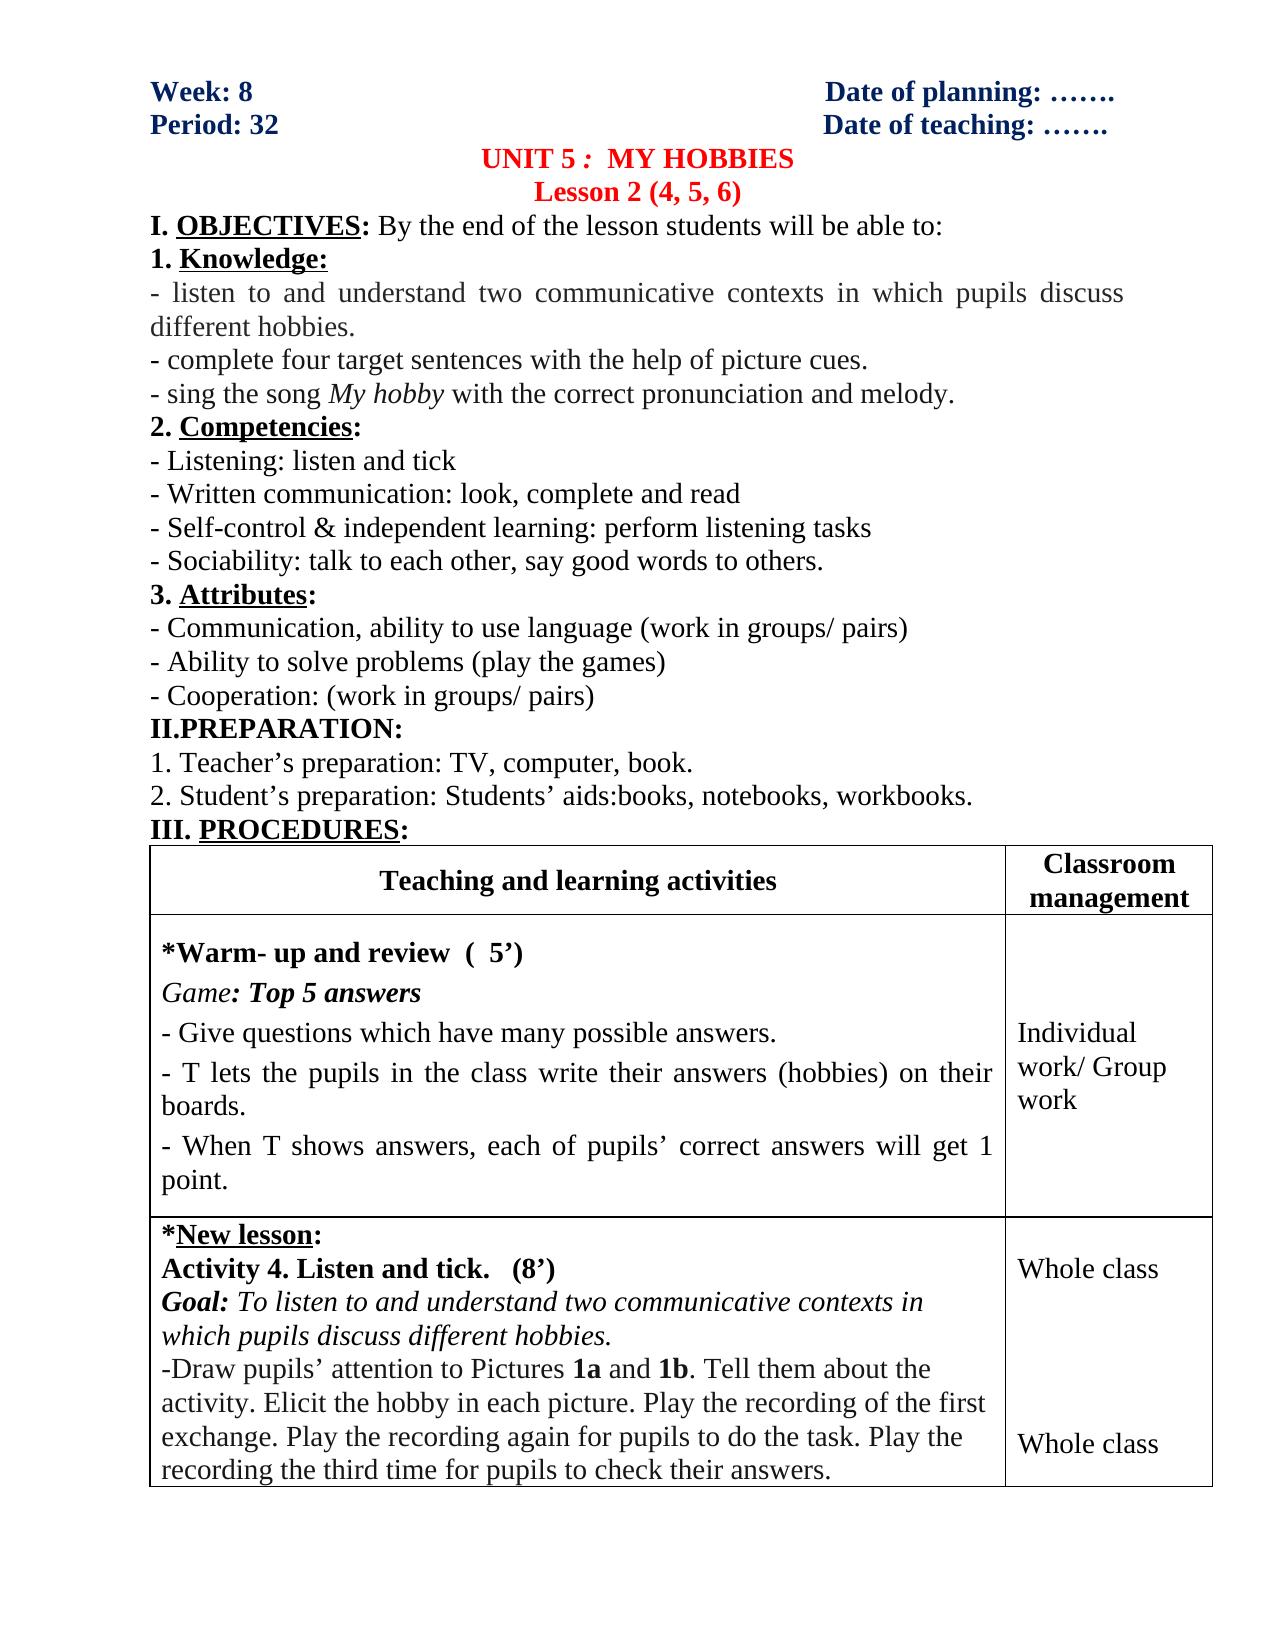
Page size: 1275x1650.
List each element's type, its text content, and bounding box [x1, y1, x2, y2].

table_header Teaching and learning activities [151, 846, 1005, 913]
text - complete four target sentences with the help of picture cues. [150, 342, 1125, 376]
text 2. Competencies: [150, 409, 1125, 443]
text - Cooperation: (work in groups/ pairs) [150, 678, 1125, 711]
text - Written communication: look, complete and read [150, 476, 1125, 510]
table_header Classroom management [1006, 846, 1212, 913]
text - Sociability: talk to each other, say good words to others. [150, 543, 1125, 577]
text Week: 8 Date of planning: ……. [150, 74, 1125, 107]
text II.PREPARATION: [150, 711, 1125, 745]
text - Communication, ability to use language (work in groups/ pairs) [150, 611, 1125, 644]
text - sing the song My hobby with the correct pronunciation and melody. [150, 376, 1125, 409]
table_cell Individual work/ Group work [1006, 915, 1212, 1216]
text UNIT 5 : MY HOBBIES [150, 141, 1125, 174]
text I. OBJECTIVES: By the end of the lesson students will be able to: [150, 208, 1125, 242]
text 1. Teacher’s preparation: TV, computer, book. [150, 745, 1125, 778]
text - Ability to solve problems (play the games) [150, 644, 1125, 678]
table_cell *Warm- up and review ( 5’) Game: Top 5 answers - Give questions which have many possible answers. - T lets the pupils in the class write their answers (hobbies) on their boards. - When T shows answers, each of pupils’ correct answers will get 1 point. [151, 915, 1005, 1216]
text 3. Attributes: [150, 577, 1125, 611]
text III. PROCEDURES: [150, 812, 1125, 845]
text Lesson 2 (4, 5, 6) [150, 174, 1125, 208]
text 1. Knowledge: [150, 242, 1125, 275]
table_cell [151, 1218, 1005, 1486]
text - Self-control & independent learning: perform listening tasks [150, 510, 1125, 543]
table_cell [1006, 1218, 1212, 1486]
text Period: 32 Date of teaching: ……. [150, 107, 1125, 141]
text - Listening: listen and tick [150, 443, 1125, 476]
text 2. Student’s preparation: Students’ aids:books, notebooks, workbooks. [150, 778, 1125, 812]
text - listen to and understand two communicative contexts in which pupils discuss different hobbies. [150, 275, 1125, 342]
